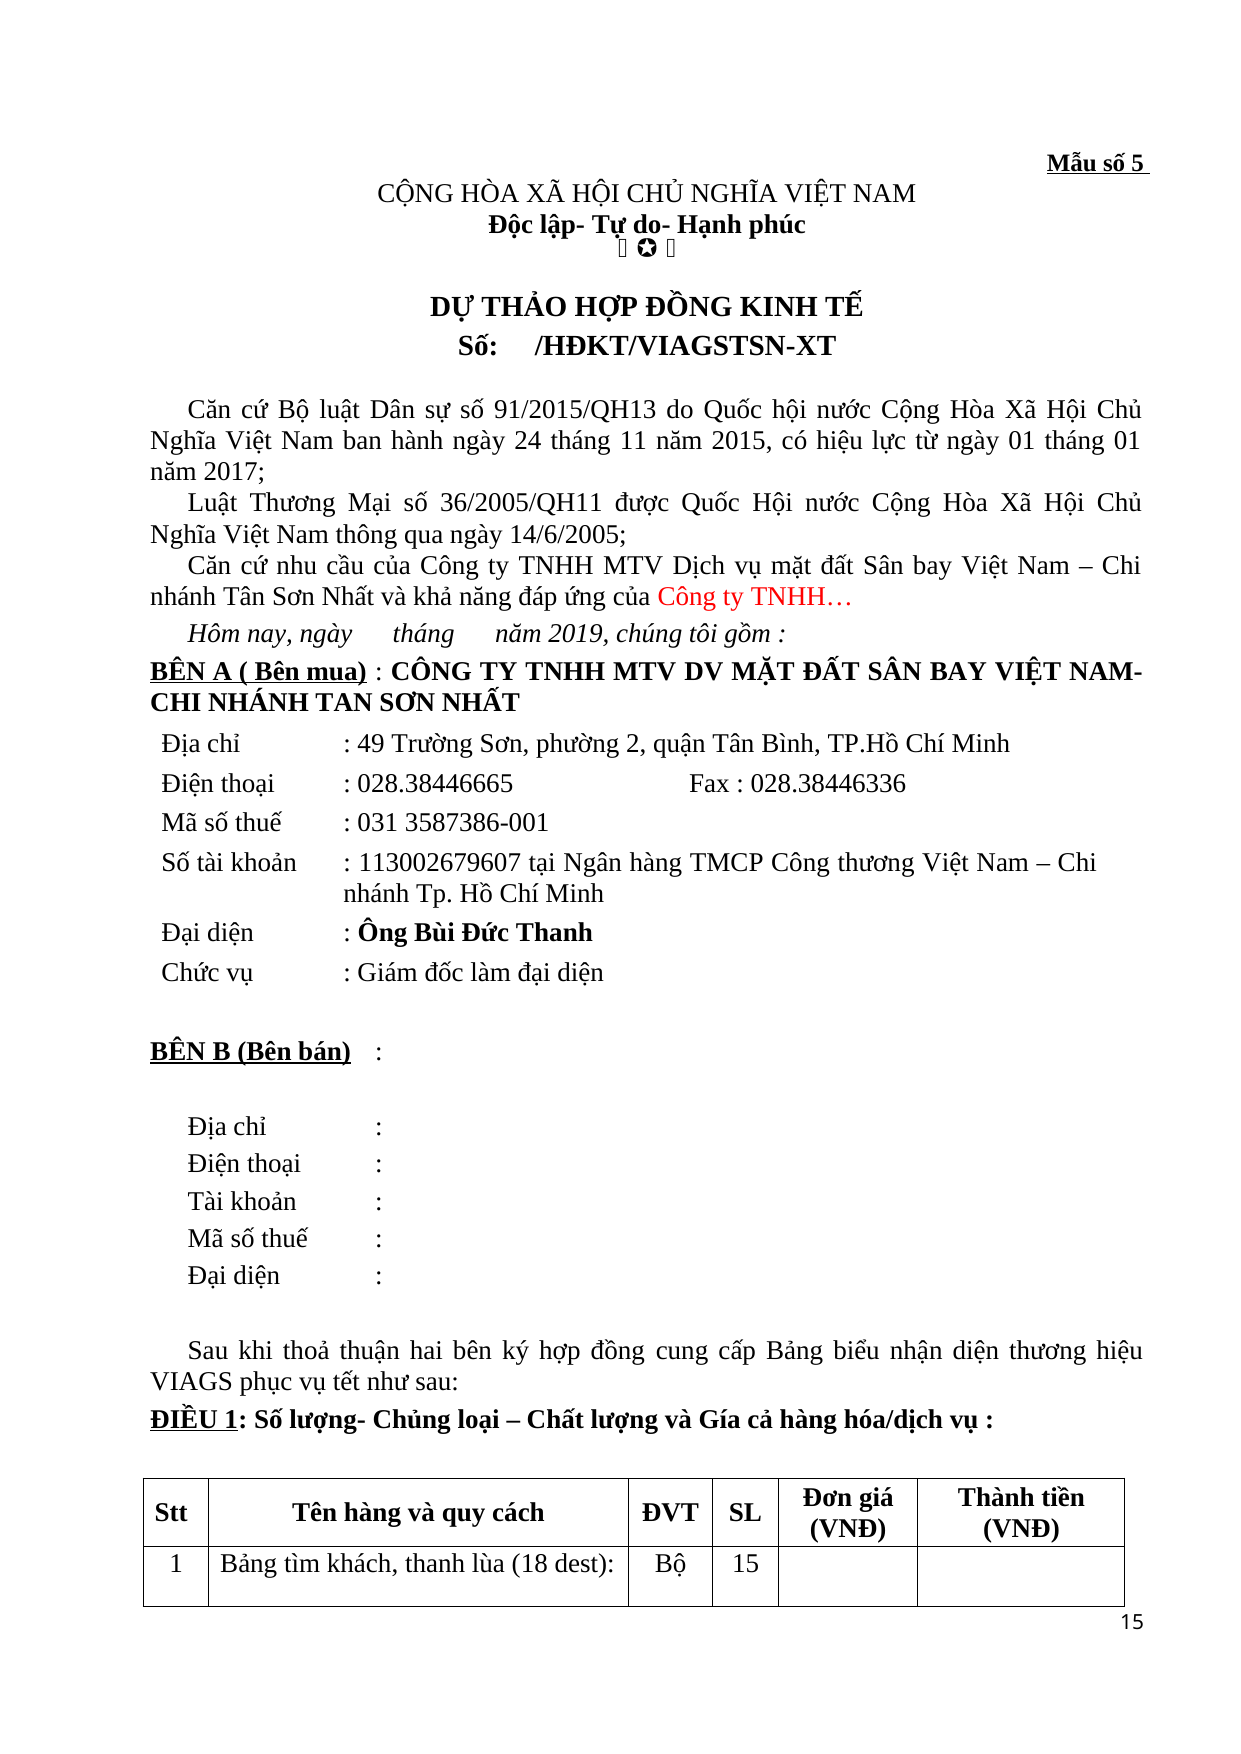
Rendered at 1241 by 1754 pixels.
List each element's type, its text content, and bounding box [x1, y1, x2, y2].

text CỘNG HÒA XÃ HỘI CHỦ NGHĨA VIỆT NAM [150, 177, 1144, 208]
table_cell Bộ [629, 1547, 712, 1606]
table_cell : 113002679607 tại Ngân hàng TMCP Công thương Việt Nam – Chi nhánh Tp. Hồ Chí Minh [332, 842, 1110, 912]
table_header Địa chỉ [150, 723, 332, 763]
text Hôm nay, ngày tháng năm 2019, chúng tôi gồm : [150, 617, 1144, 648]
text Tài khoản : [187, 1184, 1144, 1216]
table_header Thành tiền (VNĐ) [918, 1479, 1124, 1546]
table_cell Chức vụ [150, 952, 332, 991]
table_header Stt [144, 1479, 208, 1546]
text Mã số thuế : [187, 1222, 1144, 1253]
table_cell Điện thoại [150, 763, 332, 802]
table_cell 15 [713, 1547, 778, 1606]
text Đại diện : [187, 1259, 1144, 1291]
table_cell : 028.38446665 Fax : 028.38446336 [332, 763, 1110, 802]
table_cell Số tài khoản [150, 842, 332, 912]
text Căn cứ nhu cầu của Công ty TNHH MTV Dịch vụ mặt đất Sân bay Việt Nam – Chi nhánh Tân Sơn Nhất và khả năng đáp ứng của Công ty TNHH… [150, 549, 1144, 611]
text BÊN A ( Bên mua) : CÔNG TY TNHH MTV DV MẶT ĐẤT SÂN BAY VIỆT NAM- CHI NHÁNH TAN SƠN NHẤT [150, 655, 1144, 717]
table_cell Mã số thuế [150, 802, 332, 842]
table_header Đơn giá (VNĐ) [779, 1479, 917, 1546]
table_cell : Ông Bùi Đức Thanh [332, 913, 1110, 952]
text Luật Thương Mại số 36/2005/QH11 được Quốc Hội nước Cộng Hòa Xã Hội Chủ Nghĩa Việt Nam thông qua ngày 14/6/2005; [150, 487, 1144, 549]
table_header ĐVT [629, 1479, 712, 1546]
text BÊN B (Bên bán) : [150, 1035, 1144, 1066]
text Điện thoại : [187, 1147, 1144, 1178]
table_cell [209, 1547, 628, 1606]
table_header : 49 Trường Sơn, phường 2, quận Tân Bình, TP.Hồ Chí Minh [332, 723, 1110, 763]
table_cell [779, 1547, 917, 1606]
table_header Tên hàng và quy cách [209, 1479, 628, 1546]
text Số: /HĐKT/VIAGSTSN-XT [150, 328, 1144, 362]
text Sau khi thoả thuận hai bên ký hợp đồng cung cấp Bảng biểu nhận diện thương hiệu VIAGS phục vụ tết như sau: [150, 1334, 1144, 1396]
table_cell Đại diện [150, 913, 332, 952]
text ĐIỀU 1: Số lượng- Chủng loại – Chất lượng và Gía cả hàng hóa/dịch vụ : [150, 1403, 1144, 1434]
text Mẫu số 5 [150, 148, 1144, 177]
subtitle Độc lập- Tự do- Hạnh phúc [150, 208, 1144, 239]
table_cell 1 [144, 1547, 208, 1606]
text Địa chỉ : [187, 1110, 1144, 1141]
subtitle DỰ THẢO HỢP ĐỒNG KINH TẾ [150, 289, 1144, 322]
text Căn cứ Bộ luật Dân sự số 91/2015/QH13 do Quốc hội nước Cộng Hòa Xã Hội Chủ Nghĩa Việt Nam ban hành ngày 24 tháng 11 năm 2015, có hiệu lực từ ngày 01 tháng 01 năm 2017; [150, 393, 1144, 487]
table_cell : Giám đốc làm đại diện [332, 952, 1110, 991]
table_cell [918, 1547, 1124, 1606]
table_cell : 031 3587386-001 [332, 802, 1110, 842]
table_header SL [713, 1479, 778, 1546]
